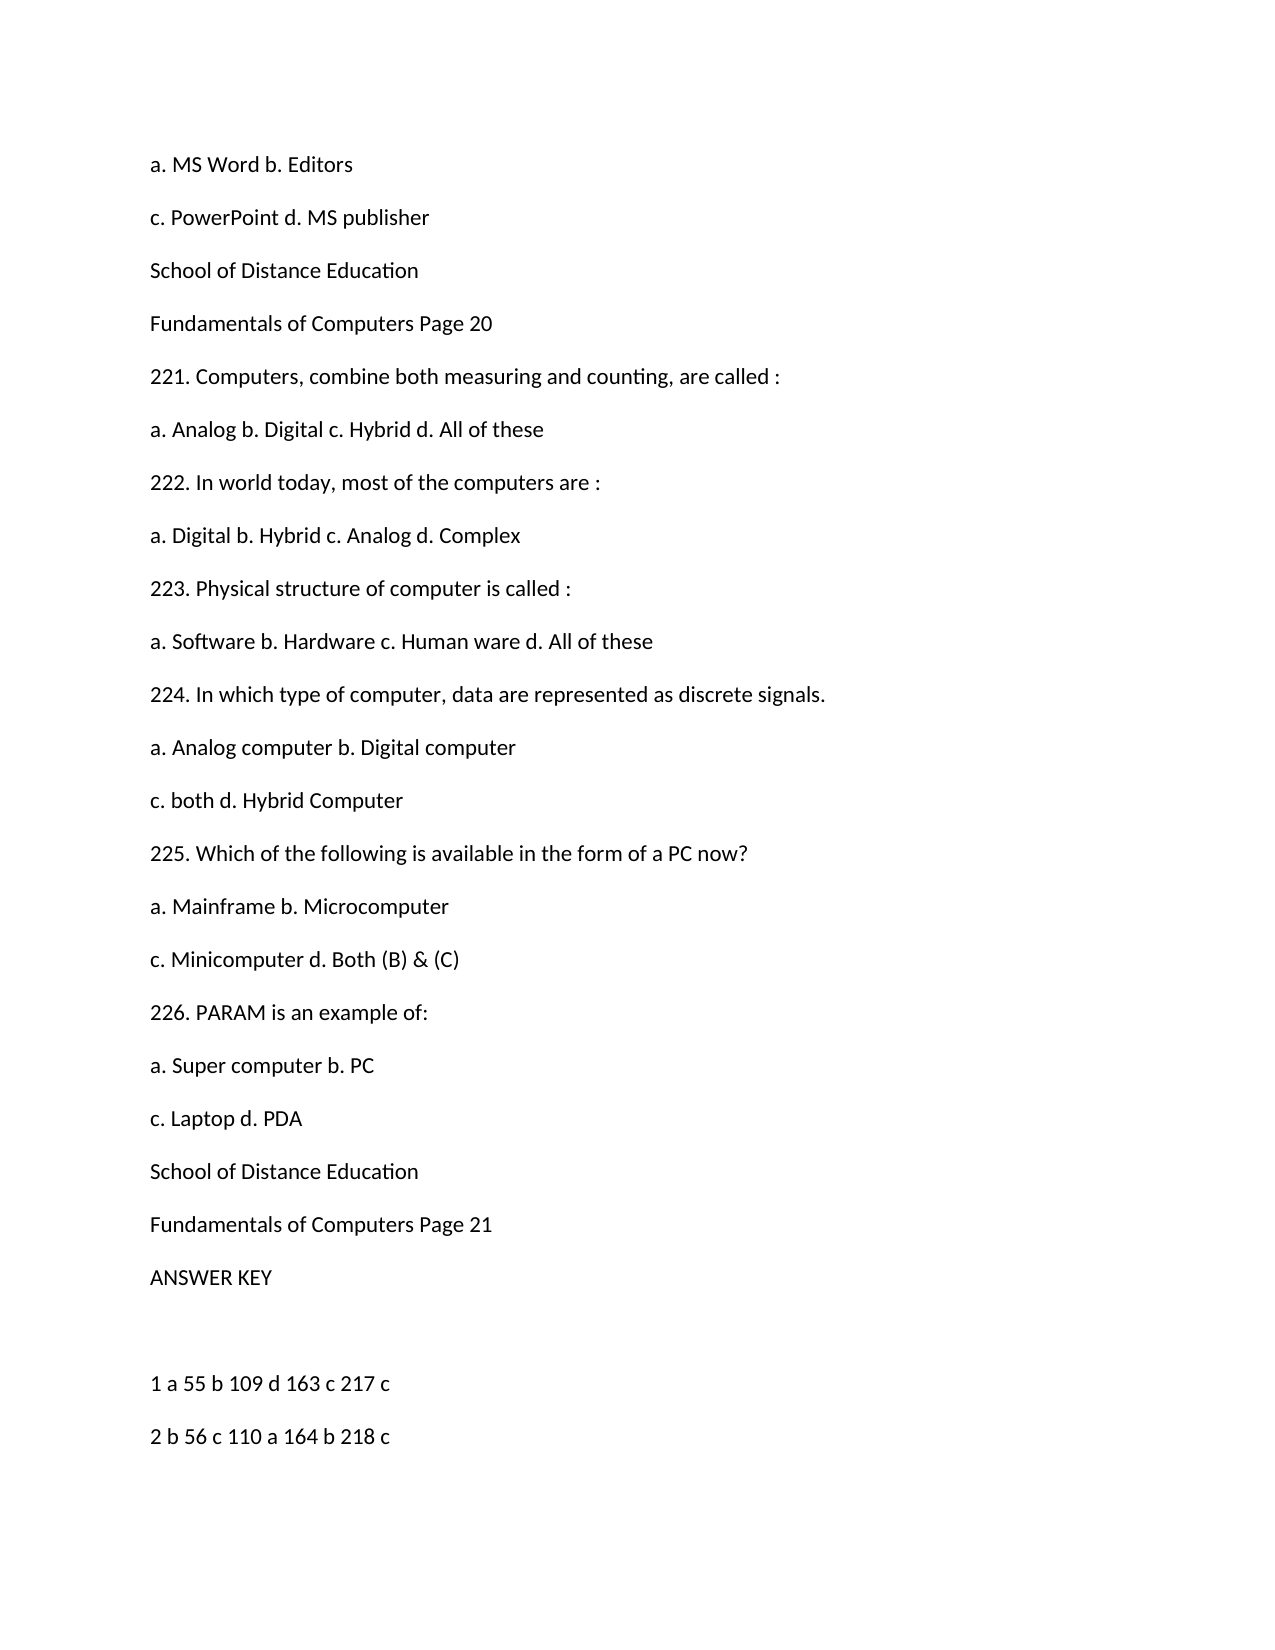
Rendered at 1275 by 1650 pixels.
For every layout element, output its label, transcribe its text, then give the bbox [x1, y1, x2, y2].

text a. Analog b. Digital c. Hybrid d. All of these [150, 415, 1125, 443]
text Fundamentals of Computers Page 21 [150, 1210, 1125, 1238]
text ANSWER KEY [150, 1263, 1125, 1291]
text Fundamentals of Computers Page 20 [150, 309, 1125, 337]
text c. Minicomputer d. Both (B) & (C) [150, 945, 1125, 973]
text a. Mainframe b. Microcomputer [150, 892, 1125, 920]
text School of Distance Education [150, 256, 1125, 284]
text 222. In world today, most of the computers are : [150, 468, 1125, 496]
text c. PowerPoint d. MS publisher [150, 203, 1125, 231]
text c. Laptop d. PDA [150, 1104, 1125, 1132]
text a. Super computer b. PC [150, 1051, 1125, 1079]
text a. Analog computer b. Digital computer [150, 733, 1125, 761]
text 225. Which of the following is available in the form of a PC now? [150, 839, 1125, 867]
text School of Distance Education [150, 1157, 1125, 1185]
text a. Software b. Hardware c. Human ware d. All of these [150, 627, 1125, 655]
text 224. In which type of computer, data are represented as discrete signals. [150, 680, 1125, 708]
text a. Digital b. Hybrid c. Analog d. Complex [150, 521, 1125, 549]
text a. MS Word b. Editors [150, 150, 1125, 178]
text 1 a 55 b 109 d 163 c 217 c [150, 1369, 1125, 1397]
text c. both d. Hybrid Computer [150, 786, 1125, 814]
text 223. Physical structure of computer is called : [150, 574, 1125, 602]
text 226. PARAM is an example of: [150, 998, 1125, 1026]
text 221. Computers, combine both measuring and counting, are called : [150, 362, 1125, 390]
text 2 b 56 c 110 a 164 b 218 c [150, 1422, 1125, 1451]
